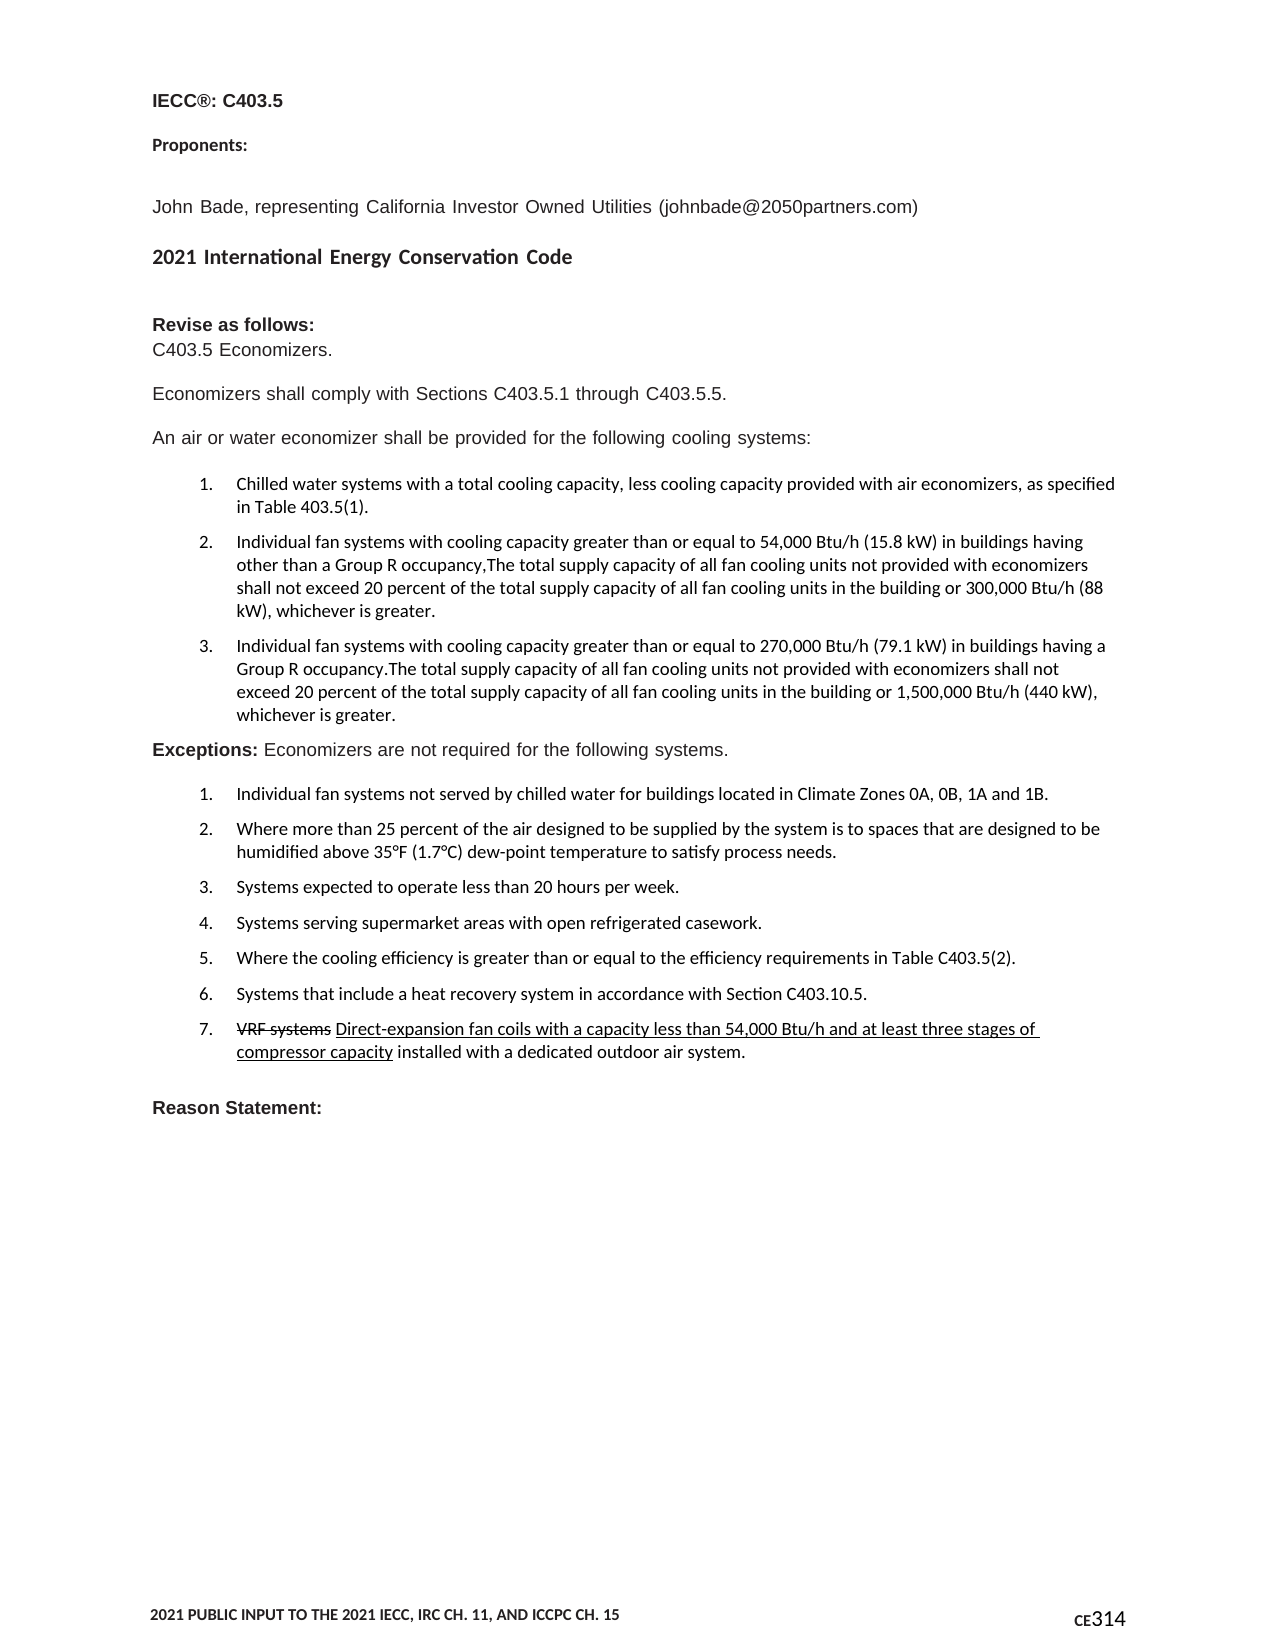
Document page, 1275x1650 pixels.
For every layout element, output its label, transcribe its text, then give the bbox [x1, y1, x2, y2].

list Where more than 25 percent of the air designed to be supplied by the system is to spaces that are designed to be humidified above 35°F (1.7°C) dew-point temperature to satisfy process needs. [199, 817, 1118, 863]
text Proponents: [152, 133, 1118, 156]
text John Bade, representing California Investor Owned Utilities (johnbade@2050partners.com) [152, 196, 1118, 218]
text Economizers shall comply with Sections C403.5.1 through C403.5.5. [152, 383, 1118, 404]
text Exceptions: Economizers are not required for the following systems. [152, 739, 1118, 760]
list Chilled water systems with a total cooling capacity, less cooling capacity provided with air economizers, as specified in Table 403.5(1). [199, 472, 1118, 518]
list VRF systems Direct-expansion fan coils with a capacity less than 54,000 Btu/h and at least three stages of compressor capacity installed with a dedicated outdoor air system. [199, 1017, 1118, 1063]
list Individual fan systems with cooling capacity greater than or equal to 54,000 Btu/h (15.8 kW) in buildings having other than a Group R occupancy,The total supply capacity of all fan cooling units not provided with economizers shall not exceed 20 percent of the total supply capacity of all fan cooling units in the building or 300,000 Btu/h (88 kW), whichever is greater. [199, 530, 1118, 622]
list Individual fan systems with cooling capacity greater than or equal to 270,000 Btu/h (79.1 kW) in buildings having a Group R occupancy.The total supply capacity of all fan cooling units not provided with economizers shall not exceed 20 percent of the total supply capacity of all fan cooling units in the building or 1,500,000 Btu/h (440 kW), whichever is greater. [199, 634, 1118, 726]
subtitle Reason Statement: [152, 1097, 1118, 1119]
list Individual fan systems not served by chilled water for buildings located in Climate Zones 0A, 0B, 1A and 1B. [199, 782, 1118, 805]
subtitle IECC®: C403.5 [152, 89, 1118, 111]
list Systems that include a heat recovery system in accordance with Section C403.10.5. [199, 982, 1118, 1005]
text C403.5 Economizers. [152, 339, 1118, 361]
list Systems serving supermarket areas with open refrigerated casework. [199, 911, 1118, 934]
text 2021 International Energy Conservation Code [152, 243, 1118, 270]
list Where the cooling efficiency is greater than or equal to the efficiency requirements in Table C403.5(2). [199, 946, 1118, 969]
subtitle Revise as follows: [152, 314, 1118, 336]
text An air or water economizer shall be provided for the following cooling systems: [152, 427, 1118, 448]
list Systems expected to operate less than 20 hours per week. [199, 876, 1118, 898]
